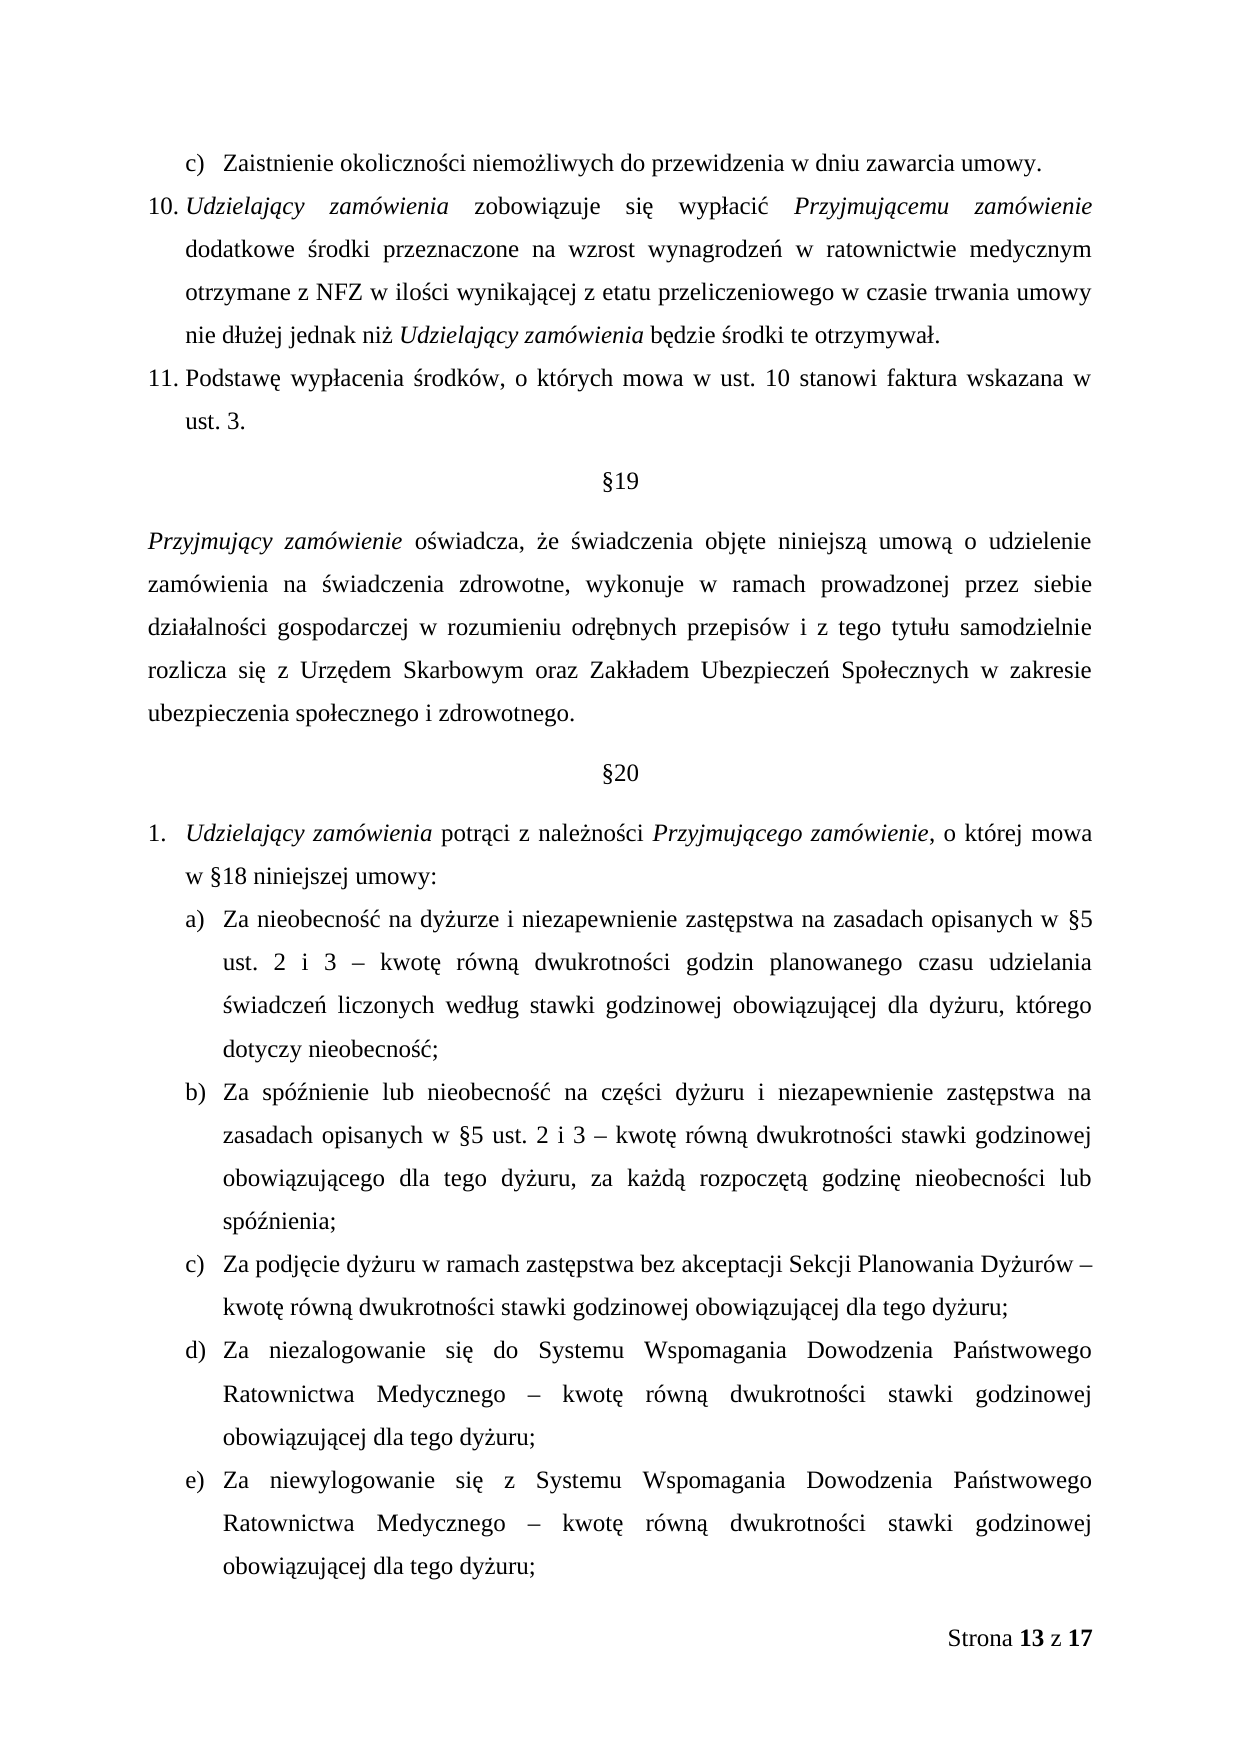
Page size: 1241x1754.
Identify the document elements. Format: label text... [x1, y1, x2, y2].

list Za niezalogowanie się do Systemu Wspomagania Dowodzenia Państwowego Ratownictwa Medycznego – kwotę równą dwukrotności stawki godzinowej obowiązującej dla tego dyżuru; [185, 1336, 1093, 1451]
list Za spóźnienie lub nieobecność na części dyżuru i niezapewnienie zastępstwa na zasadach opisanych w §5 ust. 2 i 3 – kwotę równą dwukrotności stawki godzinowej obowiązującego dla tego dyżuru, za każdą rozpoczętą godzinę nieobecności lub spóźnienia; [185, 1077, 1093, 1235]
text Przyjmujący zamówienie oświadcza, że świadczenia objęte niniejszą umową o udzielenie zamówienia na świadczenia zdrowotne, wykonuje w ramach prowadzonej przez siebie działalności gospodarczej w rozumieniu odrębnych przepisów i z tego tytułu samodzielnie rozlicza się z Urzędem Skarbowym oraz Zakładem Ubezpieczeń Społecznych w zakresie ubezpieczenia społecznego i zdrowotnego. [148, 526, 1093, 727]
list Zaistnienie okoliczności niemożliwych do przewidzenia w dniu zawarcia umowy. [185, 148, 1093, 176]
list Podstawę wypłacenia środków, o których mowa w ust. 10 stanowi faktura wskazana w ust. 3. [148, 363, 1093, 435]
list Udzielający zamówienia zobowiązuje się wypłacić Przyjmującemu zamówienie dodatkowe środki przeznaczone na wzrost wynagrodzeń w ratownictwie medycznym otrzymane z NFZ w ilości wynikającej z etatu przeliczeniowego w czasie trwania umowy nie dłużej jednak niż Udzielający zamówienia będzie środki te otrzymywał. [148, 191, 1093, 349]
text §20 [148, 758, 1093, 787]
list Udzielający zamówienia potrąci z należności Przyjmującego zamówienie, o której mowa w §18 niniejszej umowy: [148, 818, 1093, 890]
list Za nieobecność na dyżurze i niezapewnienie zastępstwa na zasadach opisanych w §5 ust. 2 i 3 – kwotę równą dwukrotności godzin planowanego czasu udzielania świadczeń liczonych według stawki godzinowej obowiązującej dla dyżuru, którego dotyczy nieobecność; [185, 904, 1093, 1062]
list Za podjęcie dyżuru w ramach zastępstwa bez akceptacji Sekcji Planowania Dyżurów – kwotę równą dwukrotności stawki godzinowej obowiązującej dla tego dyżuru; [185, 1249, 1093, 1321]
list Za niewylogowanie się z Systemu Wspomagania Dowodzenia Państwowego Ratownictwa Medycznego – kwotę równą dwukrotności stawki godzinowej obowiązującej dla tego dyżuru; [185, 1465, 1093, 1580]
text §19 [148, 466, 1093, 495]
